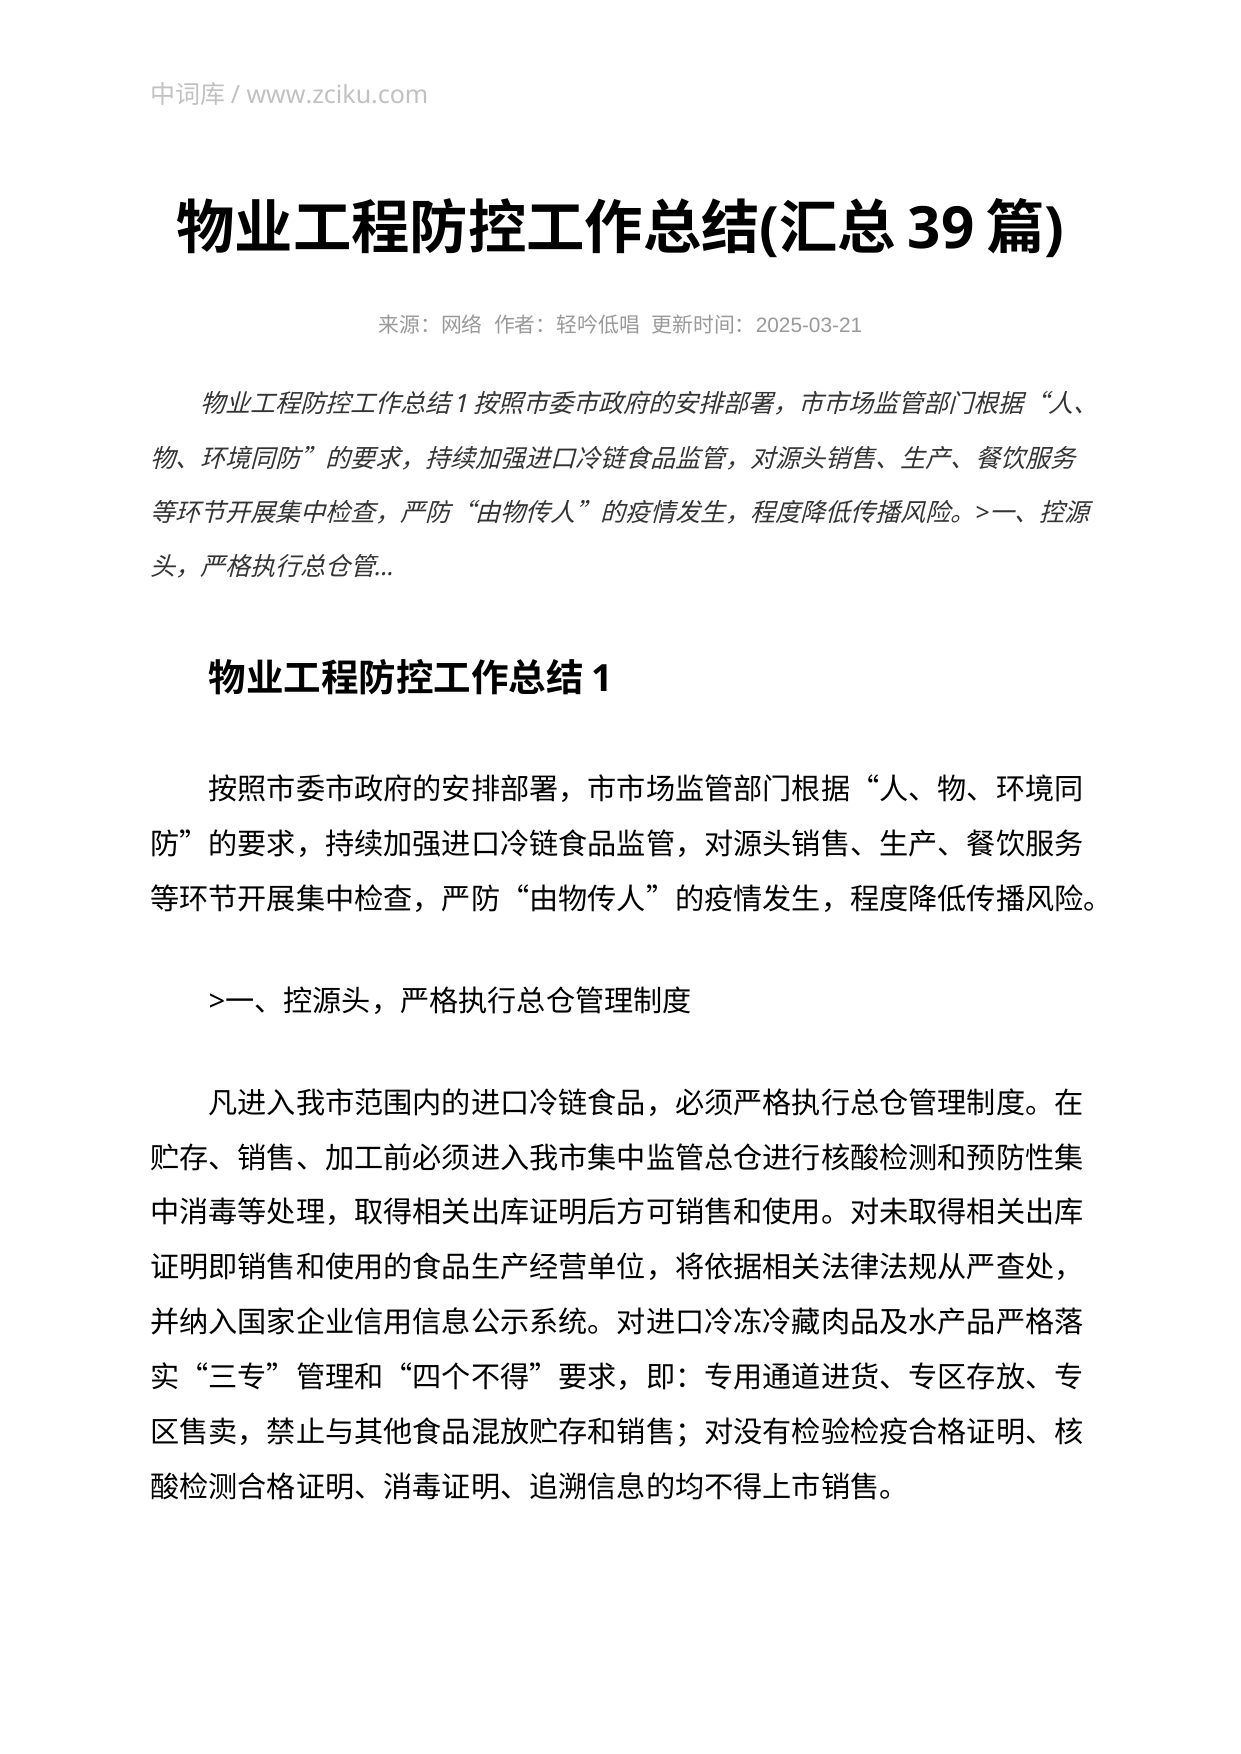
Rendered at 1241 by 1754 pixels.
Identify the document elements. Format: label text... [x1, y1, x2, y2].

text 物业工程防控工作总结1按照市委市政府的安排部署，市市场监管部门根据“人、物、环境同防”的要求，持续加强进口冷链食品监管，对源头销售、生产、餐饮服务等环节开展集中检查，严防“由物传人”的疫情发生，程度降低传播风险。>一、控源头，严格执行总仓管... [150, 384, 1090, 583]
text 来源：网络 作者：轻吟低唱 更新时间：2025-03-21 [150, 313, 1090, 337]
subtitle 物业工程防控工作总结(汇总39篇) [150, 181, 1090, 266]
text 凡进入我市范围内的进口冷链食品，必须严格执行总仓管理制度。在贮存、销售、加工前必须进入我市集中监管总仓进行核酸检测和预防性集中消毒等处理，取得相关出库证明后方可销售和使用。对未取得相关出库证明即销售和使用的食品生产经营单位，将依据相关法律法规从严查处，并纳入国家企业信用信息公示系统。对进口冷冻冷藏肉品及水产品严格落实“三专”管理和“四个不得”要求，即：专用通道进货、专区存放、专区售卖，禁止与其他食品混放贮存和销售；对没有检验检疫合格证明、核酸检测合格证明、消毒证明、追溯信息的均不得上市销售。 [150, 1079, 1090, 1506]
text 按照市委市政府的安排部署，市市场监管部门根据“人、物、环境同防”的要求，持续加强进口冷链食品监管，对源头销售、生产、餐饮服务等环节开展集中检查，严防“由物传人”的疫情发生，程度降低传播风险。 [150, 766, 1090, 918]
text 物业工程防控工作总结1 [150, 648, 1090, 703]
text >一、控源头，严格执行总仓管理制度 [150, 977, 1090, 1020]
